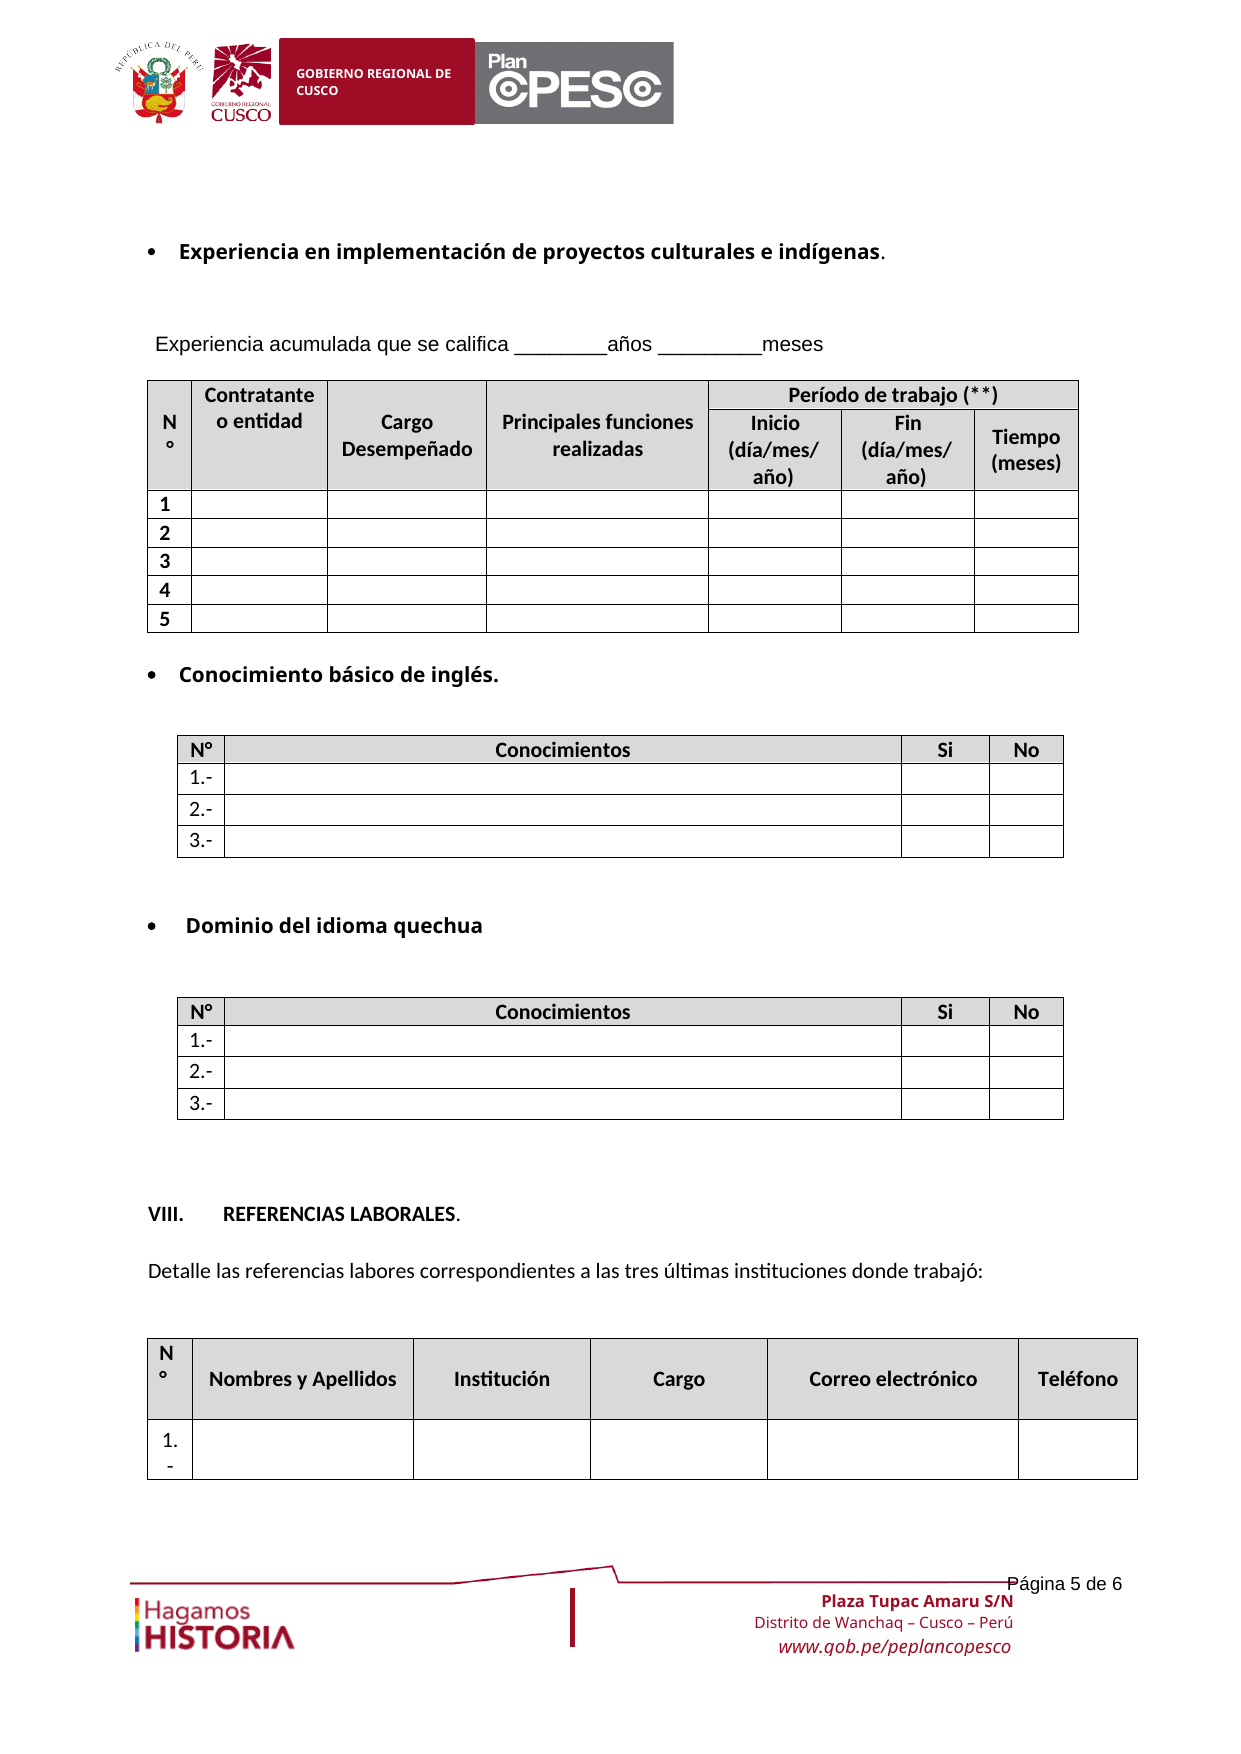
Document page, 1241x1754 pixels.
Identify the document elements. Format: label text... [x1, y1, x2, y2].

table_cell [902, 1057, 989, 1088]
picture [133, 1597, 307, 1657]
table_cell [709, 519, 841, 547]
list Conocimiento básico de inglés. [120, 660, 1122, 688]
table_cell [192, 605, 327, 632]
table_header Si [902, 998, 989, 1025]
table_cell [225, 795, 901, 825]
table_cell [192, 576, 327, 604]
table_cell [487, 576, 708, 604]
table_header Cargo [591, 1339, 767, 1419]
table_cell [487, 548, 708, 575]
table_cell [328, 491, 486, 518]
table_cell [902, 764, 989, 794]
table_cell [414, 1420, 590, 1479]
table_header Nombres y Apellidos [193, 1339, 413, 1419]
table_cell [990, 1057, 1063, 1088]
table_header Correo electrónico [768, 1339, 1018, 1419]
table_cell [709, 576, 841, 604]
table_header Contratante o entidad [192, 381, 327, 489]
table_cell 2 [148, 519, 191, 547]
table_cell [975, 605, 1078, 632]
table_cell [902, 1026, 989, 1056]
table_cell [842, 548, 974, 575]
table_cell [591, 1420, 767, 1479]
table_cell [328, 548, 486, 575]
list REFERENCIAS LABORALES. [148, 1200, 1122, 1227]
table_cell 3 [148, 548, 191, 575]
list Experiencia en implementación de proyectos culturales e indígenas. [120, 237, 1122, 265]
table_cell [990, 764, 1063, 794]
table_cell 4 [148, 576, 191, 604]
picture [114, 42, 204, 124]
table_cell 1.- [148, 1420, 192, 1479]
table_cell 2.- [178, 795, 224, 825]
table_cell 3.- [178, 826, 224, 857]
table_cell [990, 826, 1063, 857]
table_header No [990, 736, 1063, 762]
table_cell 5 [148, 605, 191, 632]
table_header N° [178, 998, 224, 1025]
table_cell [842, 519, 974, 547]
table_header N° [148, 1339, 192, 1419]
table_cell [975, 548, 1078, 575]
table_cell [225, 764, 901, 794]
picture [475, 42, 674, 124]
table_cell [225, 1089, 901, 1119]
table_header Conocimientos [225, 998, 901, 1025]
table_cell [487, 519, 708, 547]
table_cell [709, 491, 841, 518]
table_header No [990, 998, 1063, 1025]
table_cell Fin (día/mes/año) [842, 410, 974, 489]
table_cell [842, 576, 974, 604]
table_cell [990, 795, 1063, 825]
table_cell [328, 576, 486, 604]
table_cell [487, 605, 708, 632]
table_cell [990, 1026, 1063, 1056]
table_cell [225, 1057, 901, 1088]
table_cell [192, 519, 327, 547]
table_header Cargo Desempeñado [328, 381, 486, 489]
table_cell [975, 519, 1078, 547]
table_header N° [178, 736, 224, 762]
table_cell [709, 605, 841, 632]
table_header Institución [414, 1339, 590, 1419]
table_cell 1 [148, 491, 191, 518]
table_cell 1.- [178, 1026, 224, 1056]
table_cell [193, 1420, 413, 1479]
table_cell Inicio (día/mes/año) [709, 410, 841, 489]
table_cell [975, 576, 1078, 604]
list Dominio del idioma quechua [148, 911, 1122, 939]
table_cell [842, 605, 974, 632]
table_header Conocimientos [225, 736, 901, 762]
table_cell [328, 605, 486, 632]
table_cell 1.- [178, 764, 224, 794]
table_cell [225, 1026, 901, 1056]
table_cell [192, 548, 327, 575]
picture [210, 42, 273, 121]
table_cell [902, 795, 989, 825]
table_cell [990, 1089, 1063, 1119]
table_cell [902, 826, 989, 857]
table_cell [842, 491, 974, 518]
table_cell [225, 826, 901, 857]
table_header Teléfono [1019, 1339, 1137, 1419]
table_cell [709, 548, 841, 575]
table_cell [768, 1420, 1018, 1479]
text Experiencia acumulada que se califica ________años _________meses [148, 332, 1122, 356]
table_cell [1019, 1420, 1137, 1479]
table_cell Tiempo (meses) [975, 410, 1078, 489]
picture [130, 1558, 1016, 1592]
table_cell [328, 519, 486, 547]
table_header N° [148, 381, 191, 489]
table_cell [192, 491, 327, 518]
table_header Principales funciones realizadas [487, 381, 708, 489]
table_cell [902, 1089, 989, 1119]
table_cell 3.- [178, 1089, 224, 1119]
table_header Si [902, 736, 989, 762]
table_cell [975, 491, 1078, 518]
table_header Período de trabajo (**) [709, 381, 1078, 408]
table_cell [487, 491, 708, 518]
text Detalle las referencias labores correspondientes a las tres últimas instituciones donde trabajó: [148, 1258, 1122, 1284]
table_cell 2.- [178, 1057, 224, 1088]
